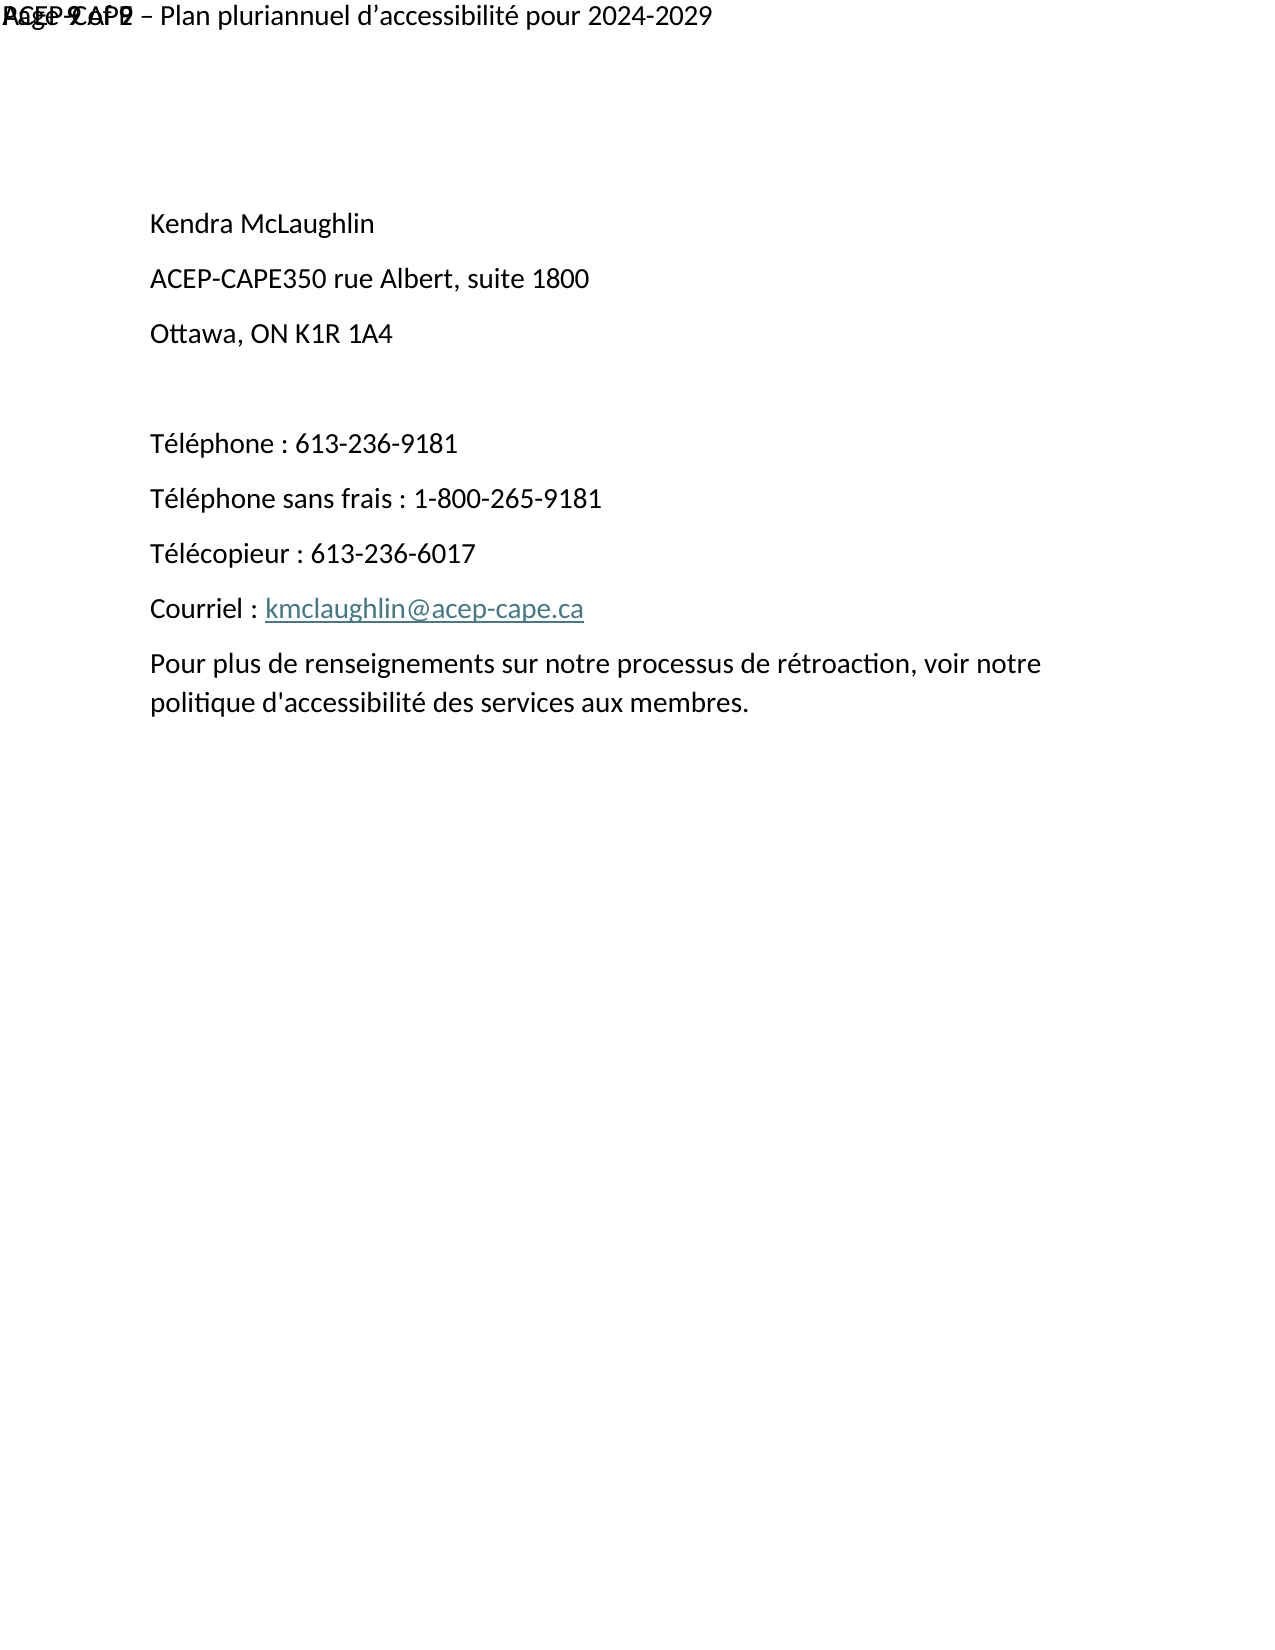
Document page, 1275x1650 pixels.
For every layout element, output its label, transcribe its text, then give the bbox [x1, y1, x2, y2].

text Pour plus de renseignements sur notre processus de rétroaction, voir notre politique d'accessibilité des services aux membres. [150, 646, 1135, 719]
text ACEP-CAPE350 rue Albert, suite 1800 [150, 260, 1135, 295]
text Kendra McLaughlin [150, 205, 1135, 240]
text Courriel : kmclaughlin@acep-cape.ca [150, 591, 1135, 626]
text Ottawa, ON K1R 1A4 [150, 315, 1135, 350]
text Téléphone sans frais : 1-800-265-9181 Télécopieur : 613-236-6017 [150, 480, 733, 571]
text Téléphone : 613-236-9181 [150, 425, 1135, 461]
